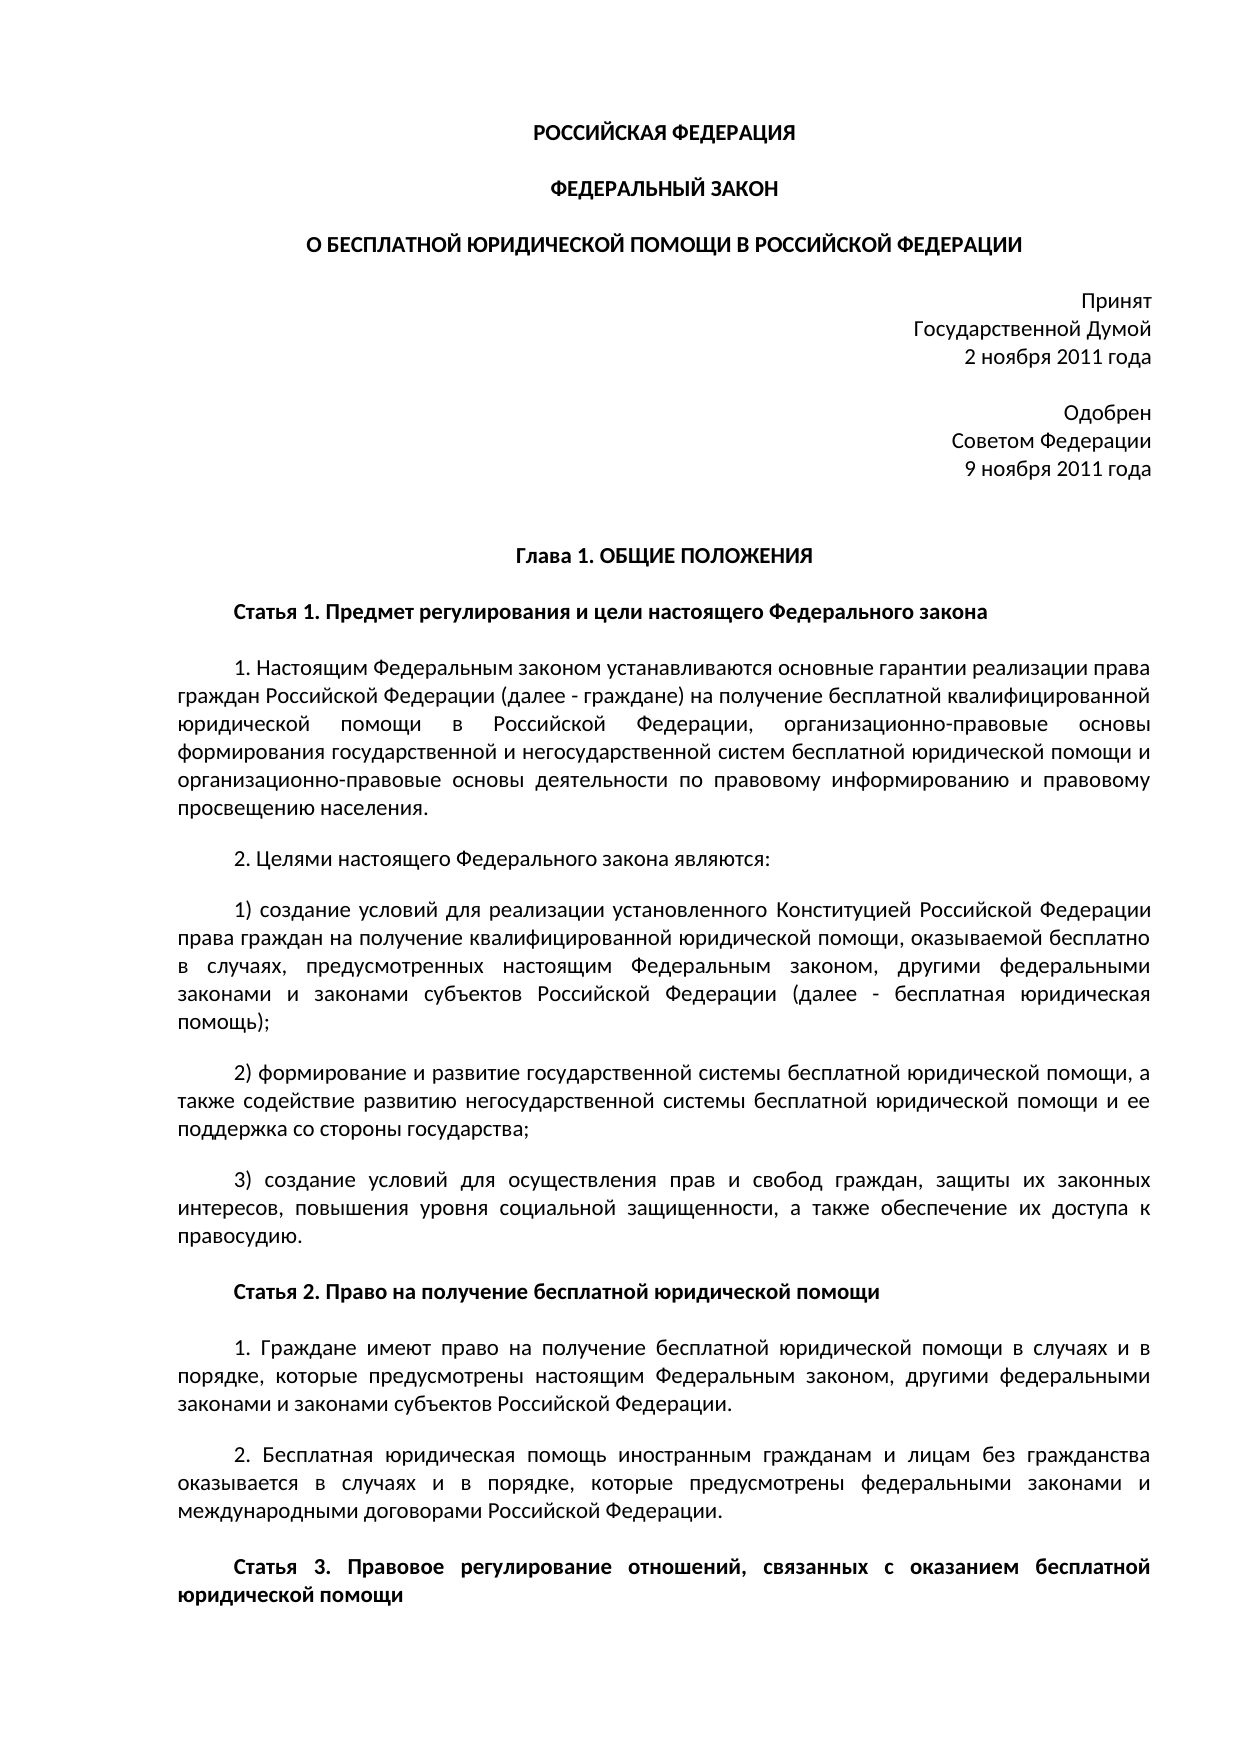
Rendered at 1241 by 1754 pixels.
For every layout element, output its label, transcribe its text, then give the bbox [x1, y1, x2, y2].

text Государственной Думой [177, 314, 1152, 342]
title Статья 3. Правовое регулирование отношений, связанных с оказанием бесплатной юридической помощи [177, 1552, 1152, 1608]
text 2. Бесплатная юридическая помощь иностранным гражданам и лицам без гражданства оказывается в случаях и в порядке, которые предусмотрены федеральными законами и международными договорами Российской Федерации. [177, 1440, 1152, 1524]
text 2 ноября 2011 года [177, 342, 1152, 370]
text Принят [177, 286, 1152, 314]
text 2. Целями настоящего Федерального закона являются: [177, 844, 1152, 872]
text 1) создание условий для реализации установленного Конституцией Российской Федерации права граждан на получение квалифицированной юридической помощи, оказываемой бесплатно в случаях, предусмотренных настоящим Федеральным законом, другими федеральными законами и законами субъектов Российской Федерации (далее - бесплатная юридическая помощь); [177, 895, 1152, 1035]
text Советом Федерации [177, 426, 1152, 454]
text 3) создание условий для осуществления прав и свобод граждан, защиты их законных интересов, повышения уровня социальной защищенности, а также обеспечение их доступа к правосудию. [177, 1165, 1152, 1249]
title О БЕСПЛАТНОЙ ЮРИДИЧЕСКОЙ ПОМОЩИ В РОССИЙСКОЙ ФЕДЕРАЦИИ [177, 230, 1152, 258]
text Одобрен [177, 398, 1152, 426]
title Статья 1. Предмет регулирования и цели настоящего Федерального закона [177, 597, 1152, 625]
title Статья 2. Право на получение бесплатной юридической помощи [177, 1277, 1152, 1305]
text 2) формирование и развитие государственной системы бесплатной юридической помощи, а также содействие развитию негосударственной системы бесплатной юридической помощи и ее поддержка со стороны государства; [177, 1058, 1152, 1142]
text 1. Настоящим Федеральным законом устанавливаются основные гарантии реализации права граждан Российской Федерации (далее - граждане) на получение бесплатной квалифицированной юридической помощи в Российской Федерации, организационно-правовые основы формирования государственной и негосударственной систем бесплатной юридической помощи и организационно-правовые основы деятельности по правовому информированию и правовому просвещению населения. [177, 653, 1152, 821]
title РОССИЙСКАЯ ФЕДЕРАЦИЯ [177, 118, 1152, 146]
text 1. Граждане имеют право на получение бесплатной юридической помощи в случаях и в порядке, которые предусмотрены настоящим Федеральным законом, другими федеральными законами и законами субъектов Российской Федерации. [177, 1333, 1152, 1417]
text 9 ноября 2011 года [177, 454, 1152, 482]
title ФЕДЕРАЛЬНЫЙ ЗАКОН [177, 174, 1152, 202]
title Глава 1. ОБЩИЕ ПОЛОЖЕНИЯ [177, 541, 1152, 569]
